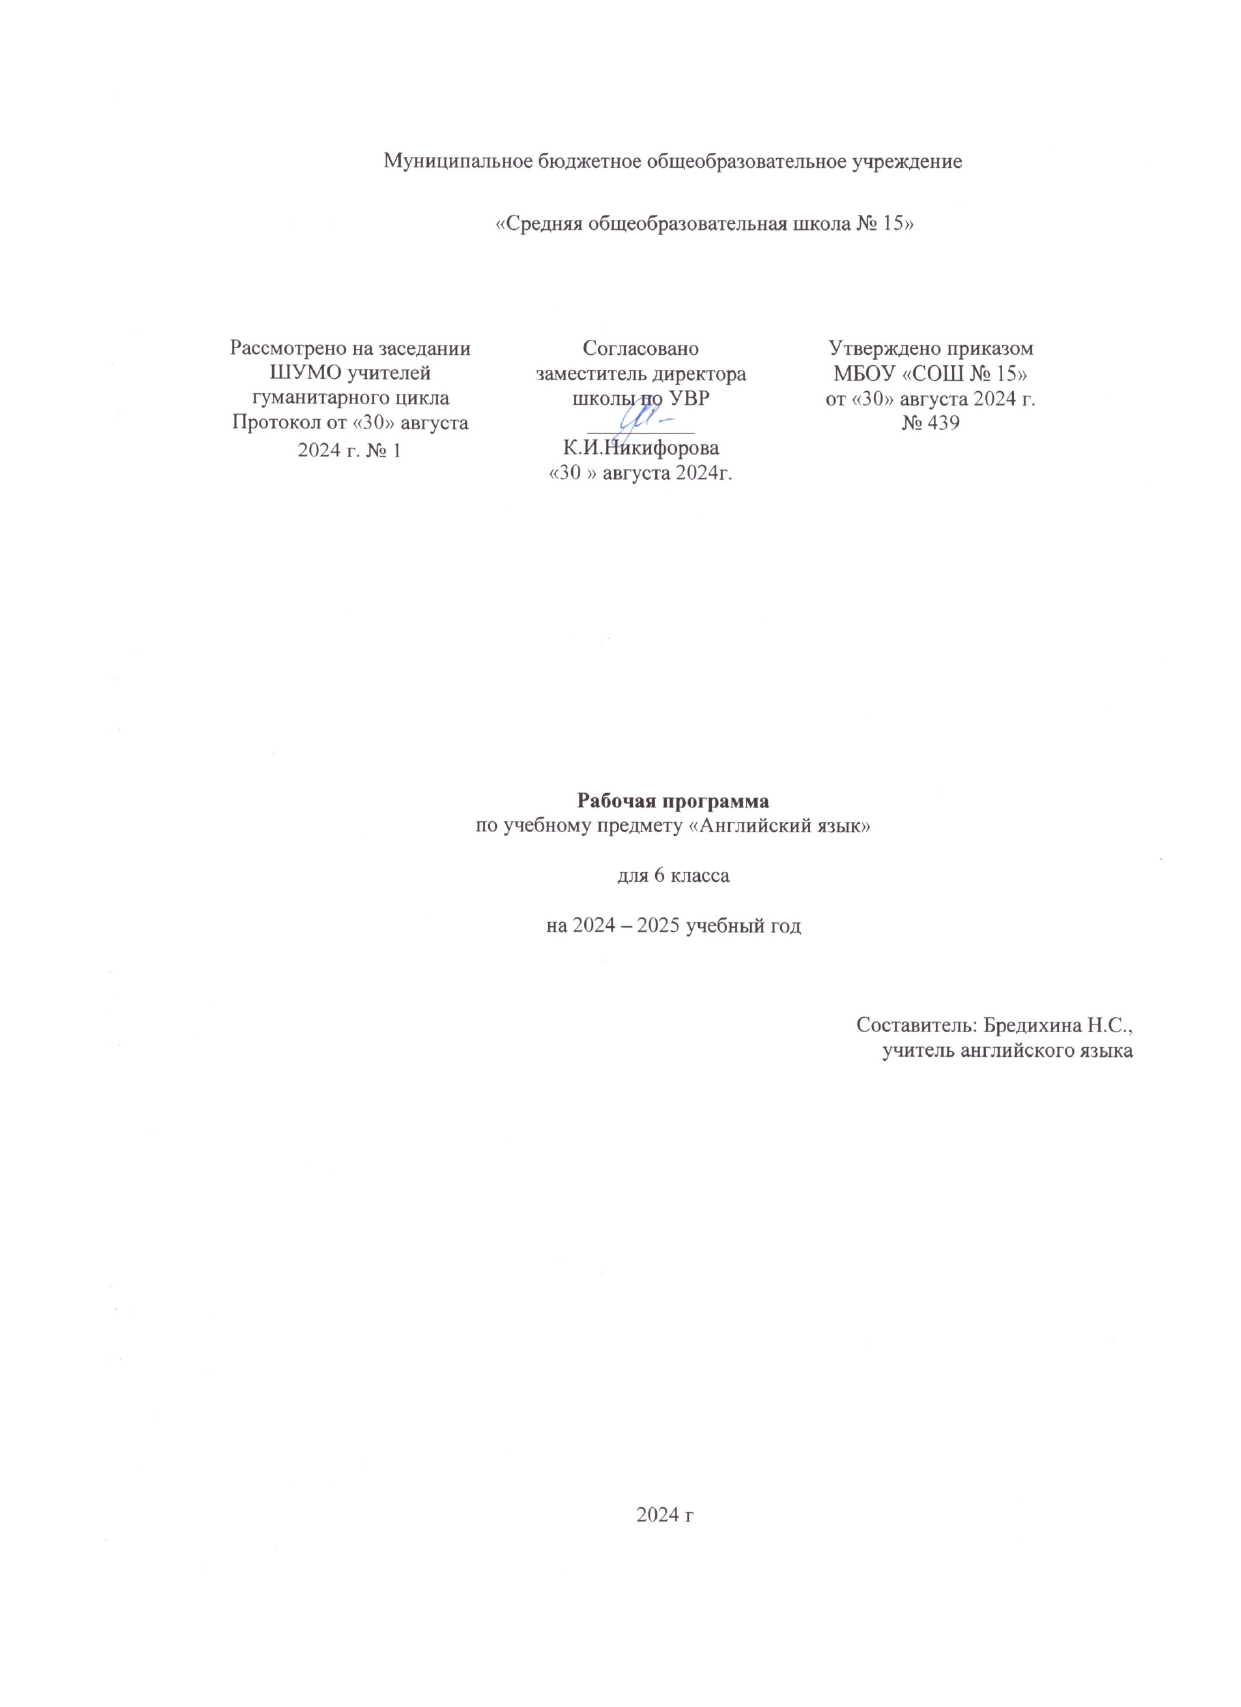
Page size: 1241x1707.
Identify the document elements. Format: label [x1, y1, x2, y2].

picture [87, 75, 1184, 1582]
